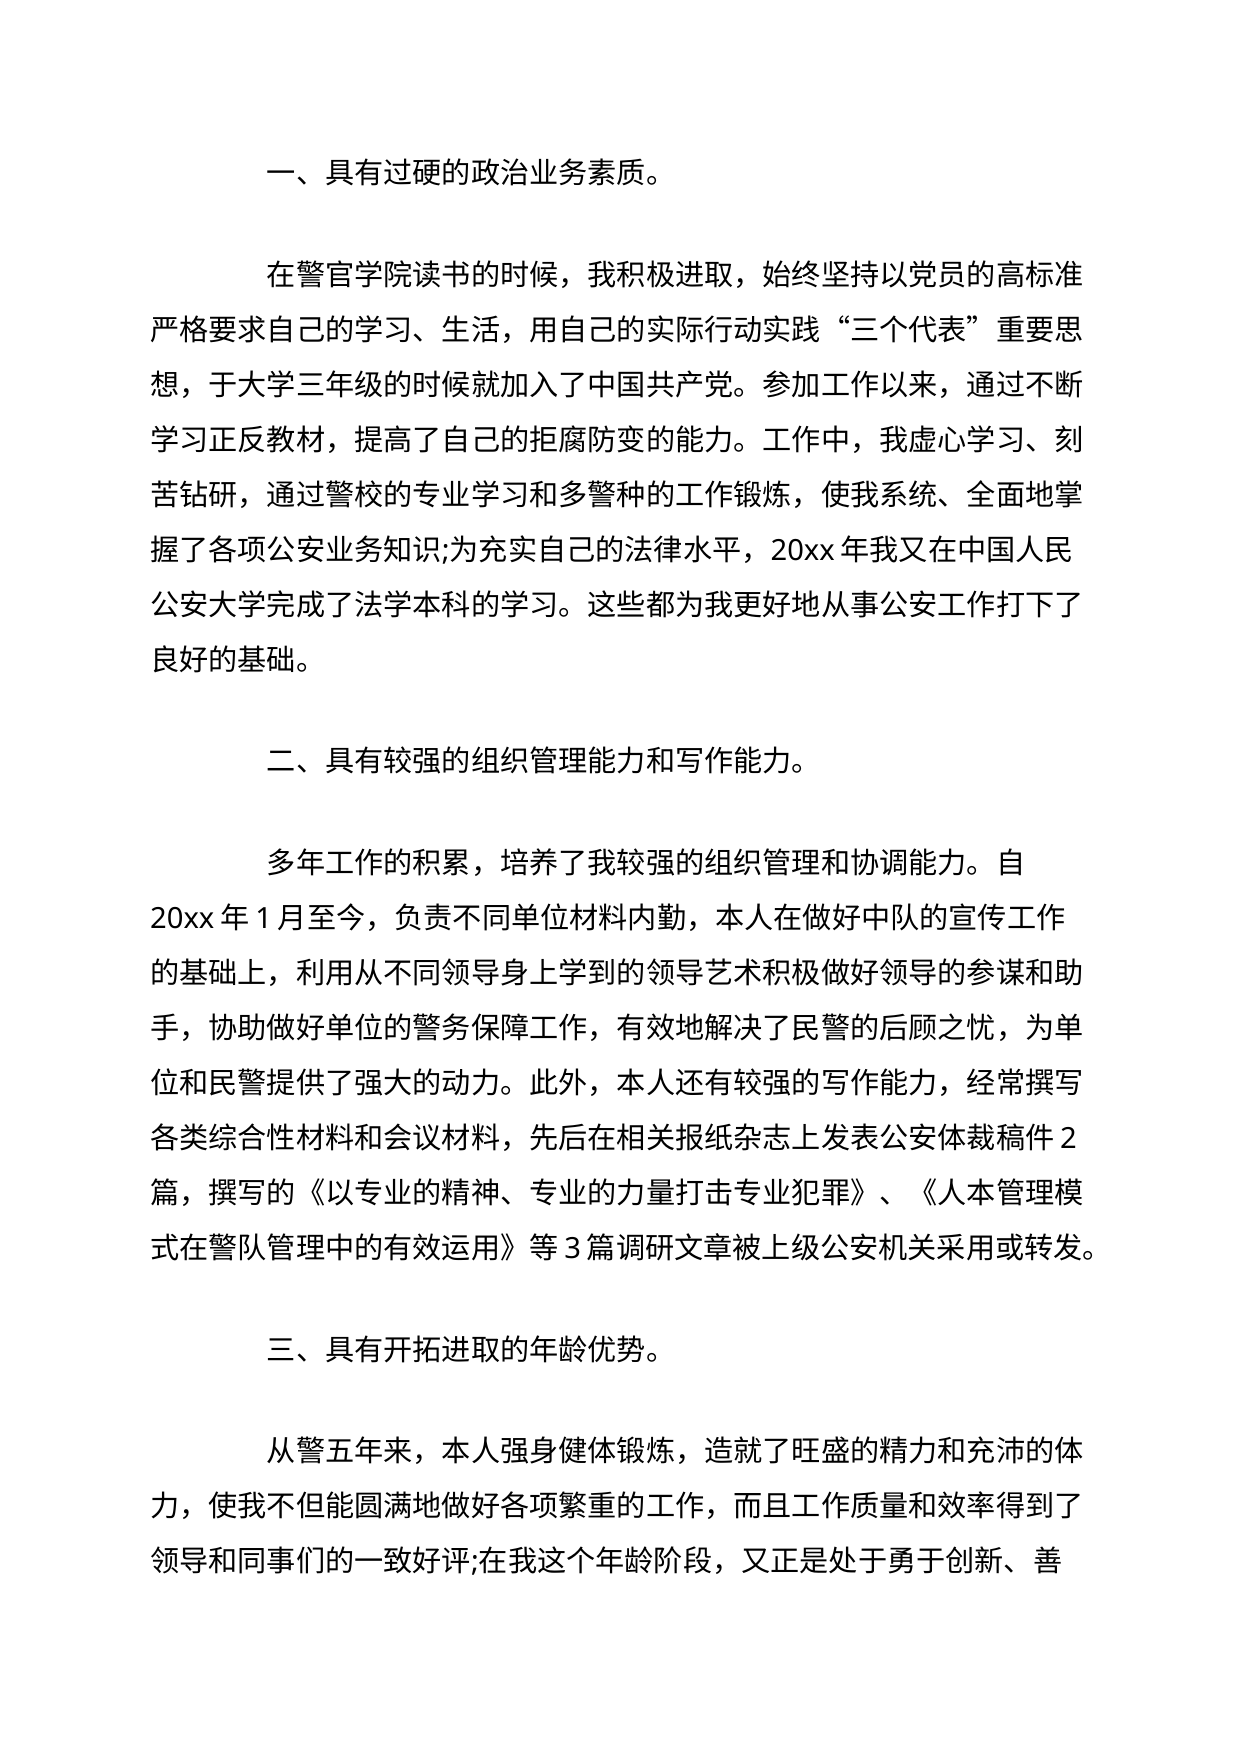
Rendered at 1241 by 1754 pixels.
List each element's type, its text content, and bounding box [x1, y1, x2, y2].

text 多年工作的积累，培养了我较强的组织管理和协调能力。自20xx年1月至今，负责不同单位材料内勤，本人在做好中队的宣传工作的基础上，利用从不同领导身上学到的领导艺术积极做好领导的参谋和助手，协助做好单位的警务保障工作，有效地解决了民警的后顾之忧，为单位和民警提供了强大的动力。此外，本人还有较强的写作能力，经常撰写各类综合性材料和会议材料，先后在相关报纸杂志上发表公安体裁稿件2篇，撰写的《以专业的精神、专业的力量打击专业犯罪》、《人本管理模式在警队管理中的有效运用》等3篇调研文章被上级公安机关采用或转发。 [150, 840, 1090, 1267]
text 在警官学院读书的时候，我积极进取，始终坚持以党员的高标准严格要求自己的学习、生活，用自己的实际行动实践“三个代表”重要思想，于大学三年级的时候就加入了中国共产党。参加工作以来，通过不断学习正反教材，提高了自己的拒腐防变的能力。工作中，我虚心学习、刻苦钻研，通过警校的专业学习和多警种的工作锻炼，使我系统、全面地掌握了各项公安业务知识;为充实自己的法律水平，20xx年我又在中国人民公安大学完成了法学本科的学习。这些都为我更好地从事公安工作打下了良好的基础。 [150, 252, 1090, 678]
text 二、具有较强的组织管理能力和写作能力。 [150, 738, 1090, 780]
text 三、具有开拓进取的年龄优势。 [150, 1326, 1090, 1368]
text 一、具有过硬的政治业务素质。 [150, 150, 1090, 192]
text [150, 1428, 1090, 1580]
